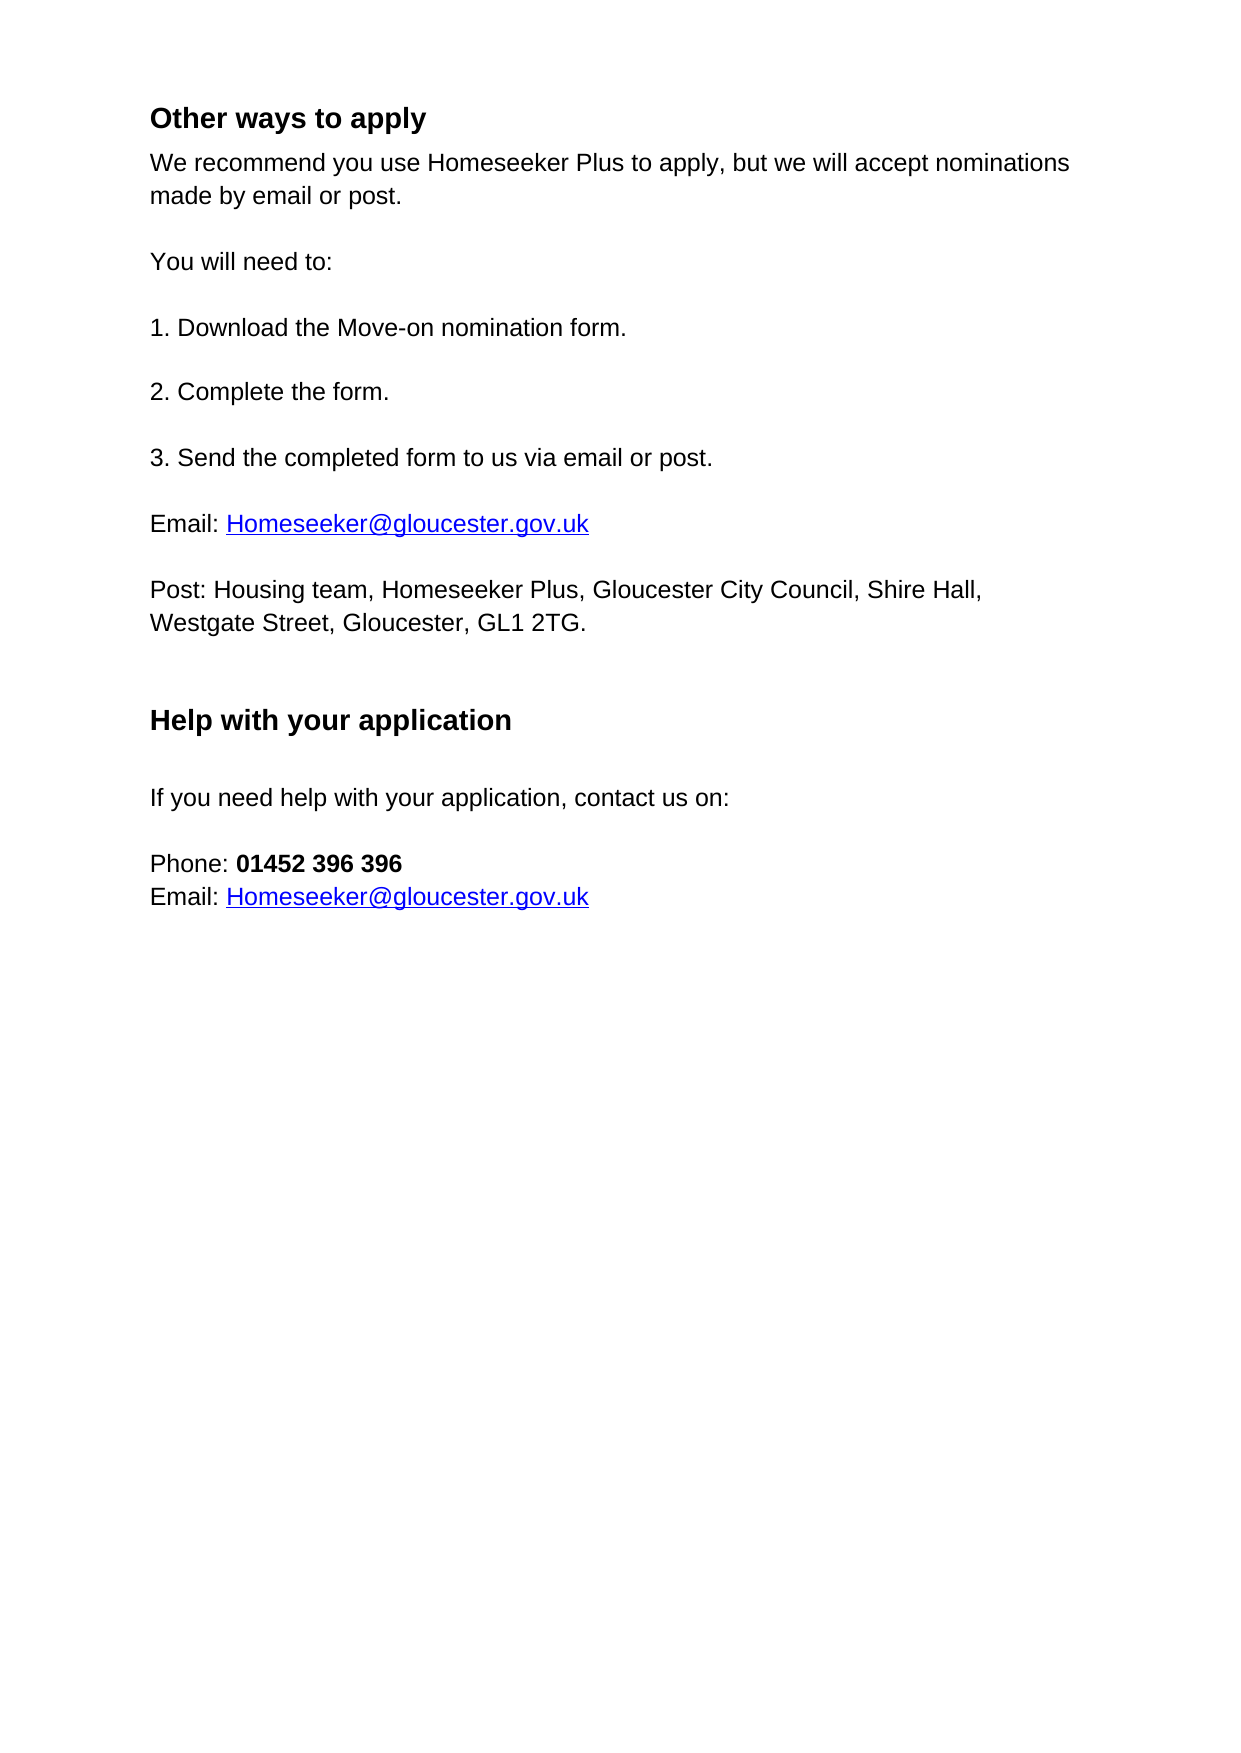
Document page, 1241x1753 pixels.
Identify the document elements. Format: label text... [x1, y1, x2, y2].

subtitle Other ways to apply [149, 101, 1095, 135]
text 1. Download the Move-on nomination form. [149, 313, 1095, 342]
text Email: Homeseeker@gloucester.gov.uk [149, 882, 1095, 911]
text We recommend you use Homeseeker Plus to apply, but we will accept nominations made by email or post. [149, 148, 1095, 210]
text 3. Send the completed form to us via email or post. [149, 443, 1095, 471]
text Post: Housing team, Homeseeker Plus, Gloucester City Council, Shire Hall, Westgate Street, Gloucester, GL1 2TG. [149, 575, 1095, 636]
text You will need to: [149, 247, 1095, 276]
text 2. Complete the form. [149, 377, 1095, 405]
text If you need help with your application, contact us on: [149, 783, 1095, 812]
text Phone: 01452 396 396 [149, 849, 1095, 878]
text Email: Homeseeker@gloucester.gov.uk [149, 509, 1095, 537]
subtitle Help with your application [149, 703, 1095, 736]
